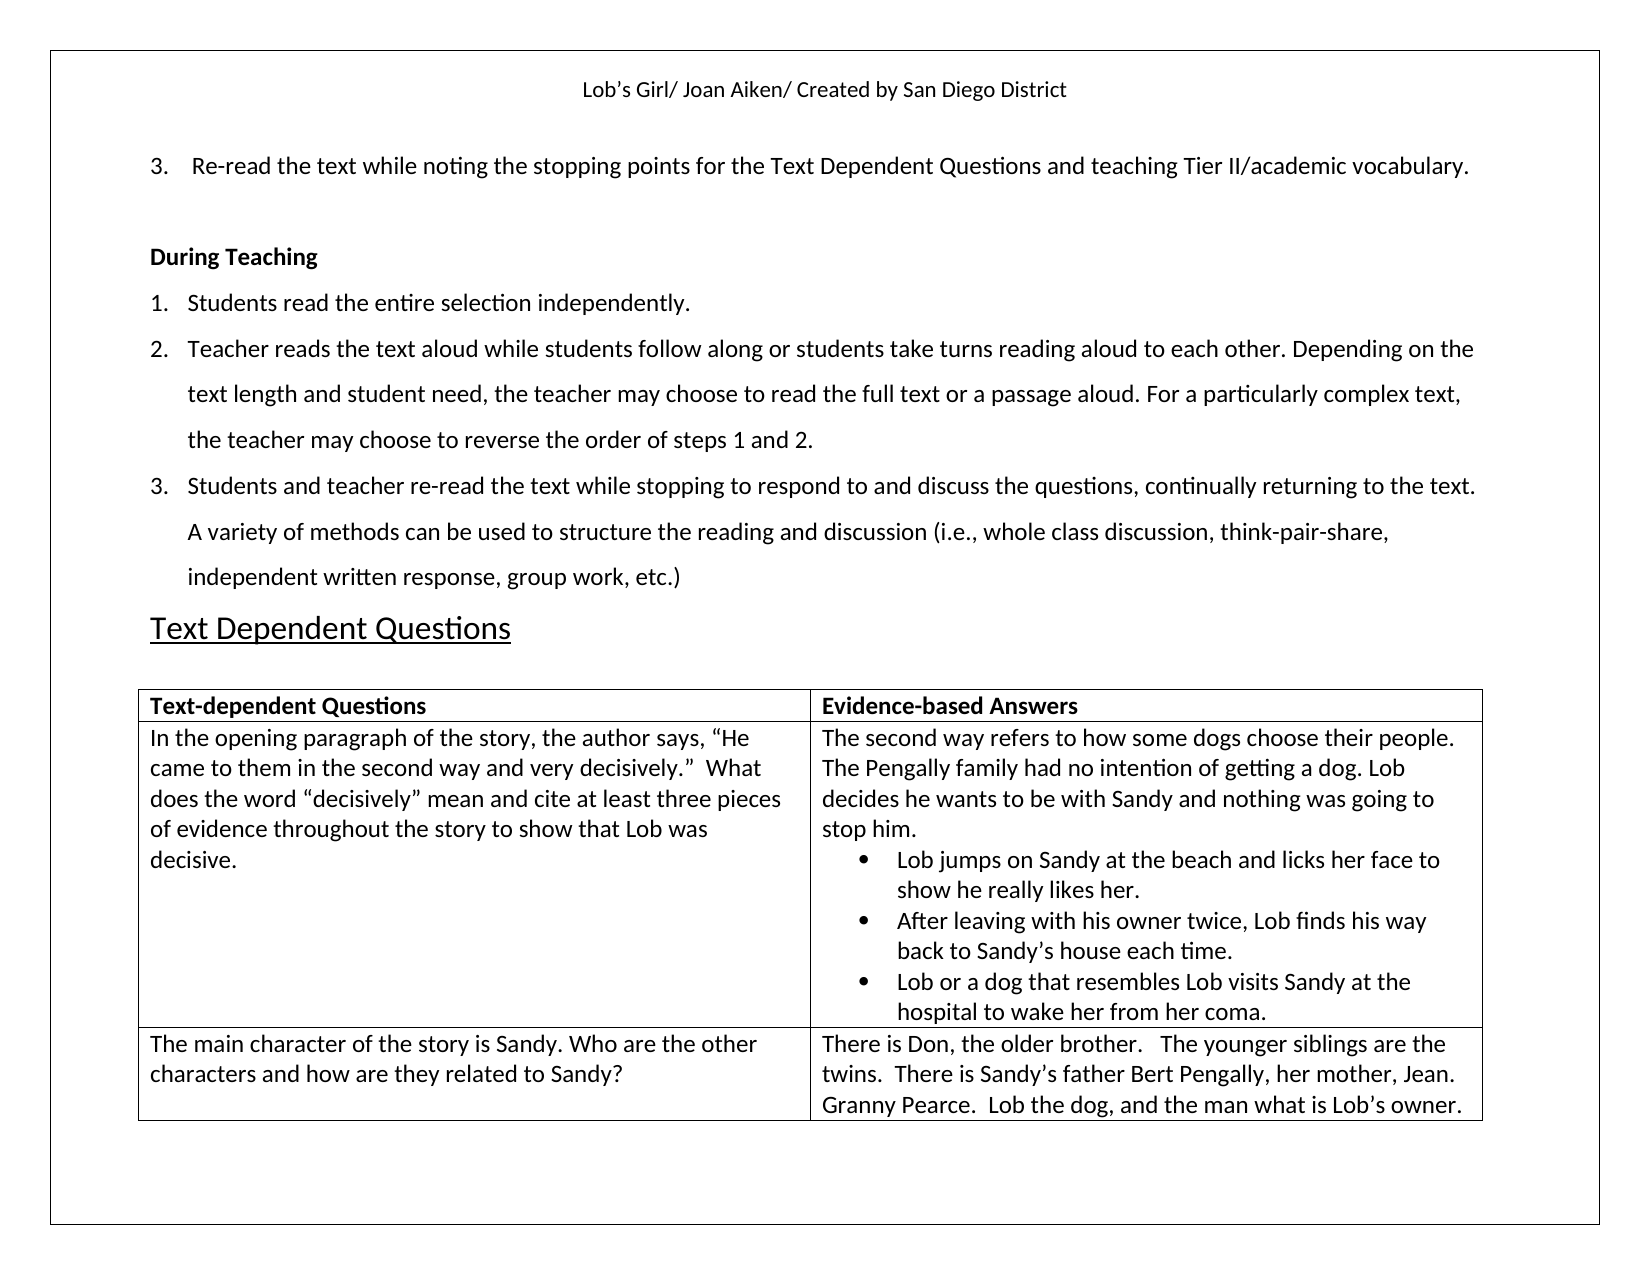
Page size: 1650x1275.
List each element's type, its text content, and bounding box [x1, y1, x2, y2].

text During Teaching [150, 241, 1500, 272]
table_header Text-dependent Questions [139, 690, 810, 721]
table_header Evidence-based Answers [811, 690, 1482, 721]
table_cell The second way refers to how some dogs choose their people. The Pengally family had no intention of getting a dog. Lob decides he wants to be with Sandy and nothing was going to stop him. Lob jumps on Sandy at the beach and licks her face to show he really likes her. After leaving with his owner twice, Lob finds his way back to Sandy’s house each time. Lob or a dog that resembles Lob visits Sandy at the hospital to wake her from her coma. [811, 722, 1482, 1027]
table_cell There is Don, the older brother. The younger siblings are the twins. There is Sandy’s father Bert Pengally, her mother, Jean. Granny Pearce. Lob the dog, and the man what is Lob’s owner. [811, 1028, 1482, 1119]
text 3. Re-read the text while noting the stopping points for the Text Dependent Questions and teaching Tier II/academic vocabulary. [150, 150, 1500, 181]
list Students and teacher re-read the text while stopping to respond to and discuss the questions, continually returning to the text. A variety of methods can be used to structure the reading and discussion (i.e., whole class discussion, think-pair-share, independent written response, group work, etc.) [150, 470, 1500, 592]
table_cell The main character of the story is Sandy. Who are the other characters and how are they related to Sandy? [139, 1028, 810, 1119]
text Text Dependent Questions [150, 607, 1500, 648]
list Teacher reads the text aloud while students follow along or students take turns reading aloud to each other. Depending on the text length and student need, the teacher may choose to read the full text or a passage aloud. For a particularly complex text, the teacher may choose to reverse the order of steps 1 and 2. [150, 333, 1500, 455]
table_cell In the opening paragraph of the story, the author says, “He came to them in the second way and very decisively.” What does the word “decisively” mean and cite at least three pieces of evidence throughout the story to show that Lob was decisive. [139, 722, 810, 1027]
list Students read the entire selection independently. [150, 287, 1500, 318]
